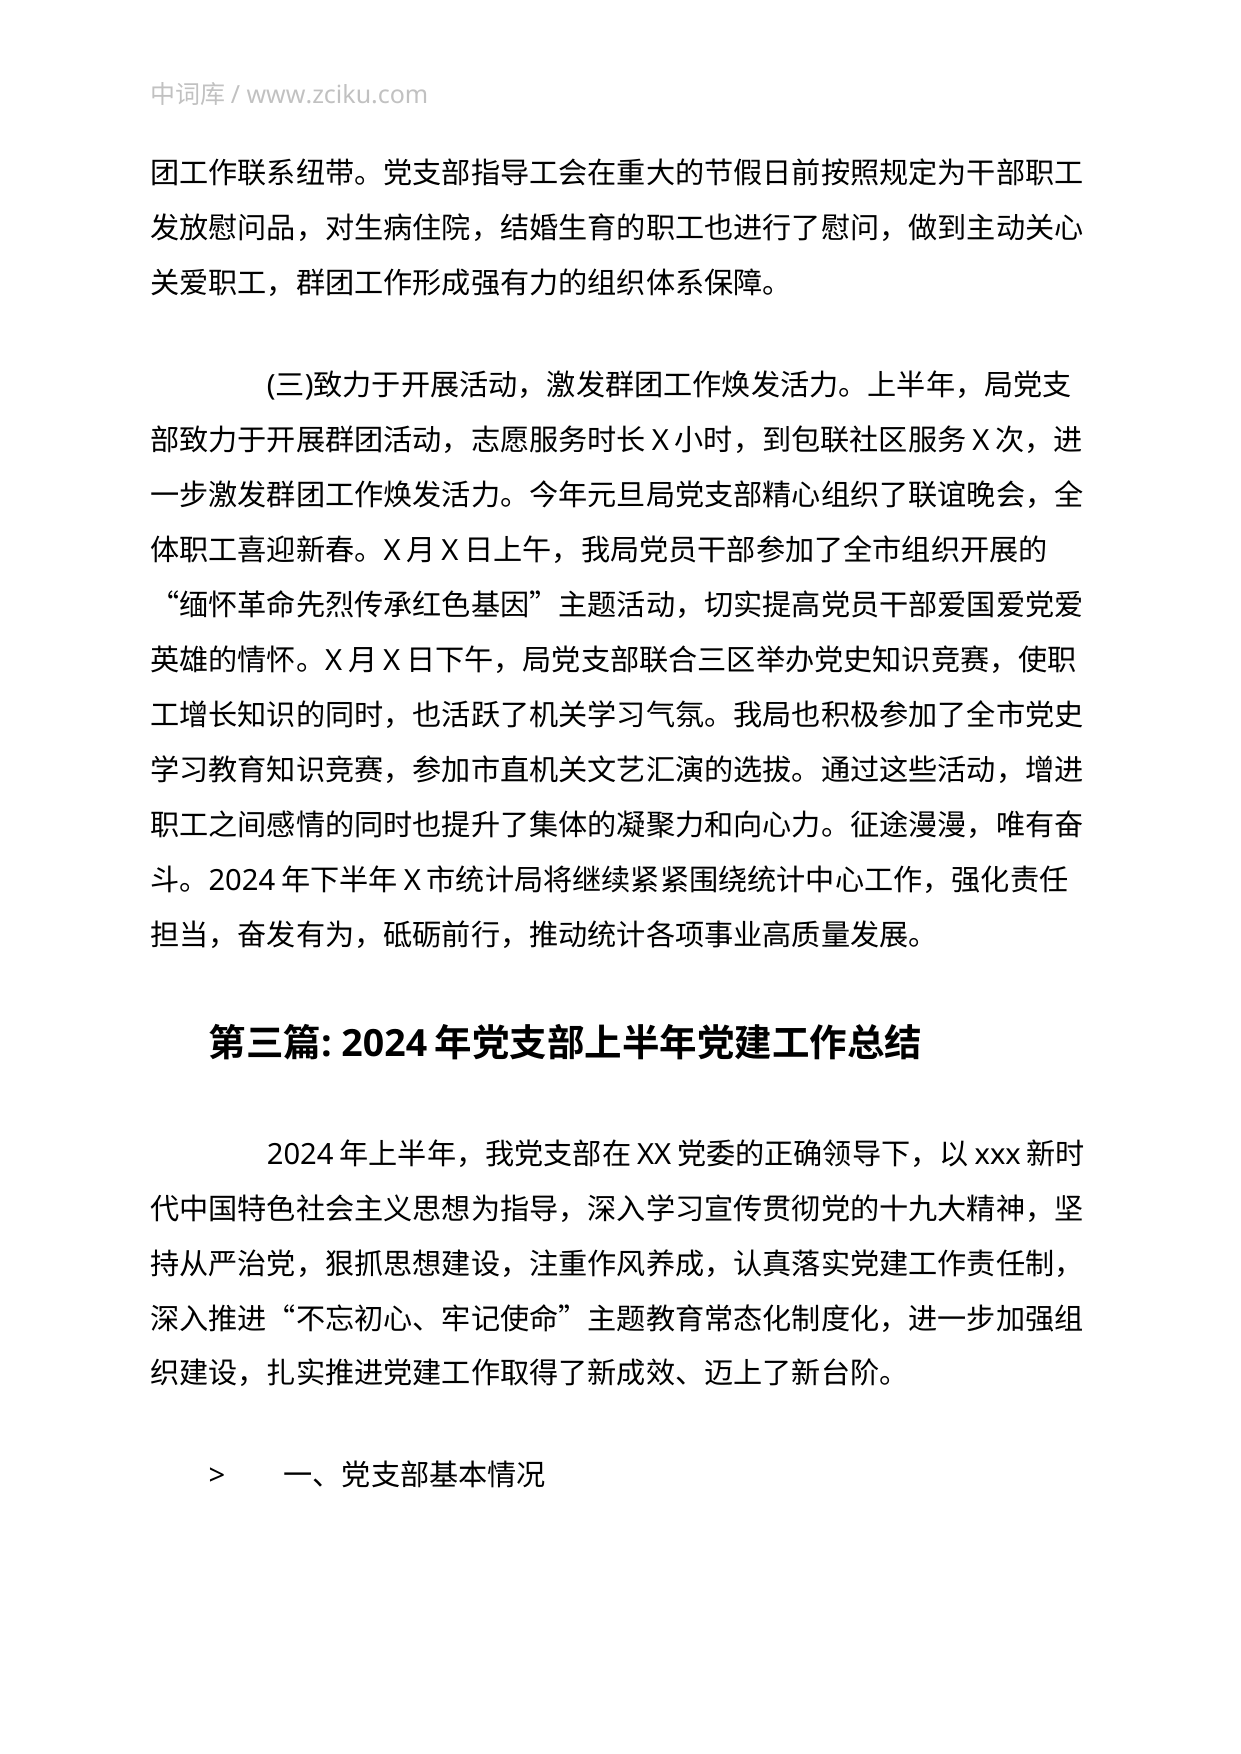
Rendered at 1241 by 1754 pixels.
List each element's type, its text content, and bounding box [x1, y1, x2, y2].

text 第三篇: 2024年党支部上半年党建工作总结 [150, 1013, 1090, 1067]
text > 一、党支部基本情况 [150, 1452, 1090, 1494]
text 2024年上半年，我党支部在XX党委的正确领导下，以xxx新时代中国特色社会主义思想为指导，深入学习宣传贯彻党的十九大精神，坚持从严治党，狠抓思想建设，注重作风养成，认真落实党建工作责任制，深入推进“不忘初心、牢记使命”主题教育常态化制度化，进一步加强组织建设，扎实推进党建工作取得了新成效、迈上了新台阶。 [150, 1130, 1090, 1392]
text (三)致力于开展活动，激发群团工作焕发活力。上半年，局党支部致力于开展群团活动，志愿服务时长X小时，到包联社区服务X次，进一步激发群团工作焕发活力。今年元旦局党支部精心组织了联谊晚会，全体职工喜迎新春。X月X日上午，我局党员干部参加了全市组织开展的“缅怀革命先烈传承红色基因”主题活动，切实提高党员干部爱国爱党爱英雄的情怀。X月X日下午，局党支部联合三区举办党史知识竞赛，使职工增长知识的同时，也活跃了机关学习气氛。我局也积极参加了全市党史学习教育知识竞赛，参加市直机关文艺汇演的选拔。通过这些活动，增进职工之间感情的同时也提升了集体的凝聚力和向心力。征途漫漫，唯有奋斗。2024年下半年X市统计局将继续紧紧围绕统计中心工作，强化责任担当，奋发有为，砥砺前行，推动统计各项事业高质量发展。 [150, 362, 1090, 953]
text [150, 150, 1090, 302]
